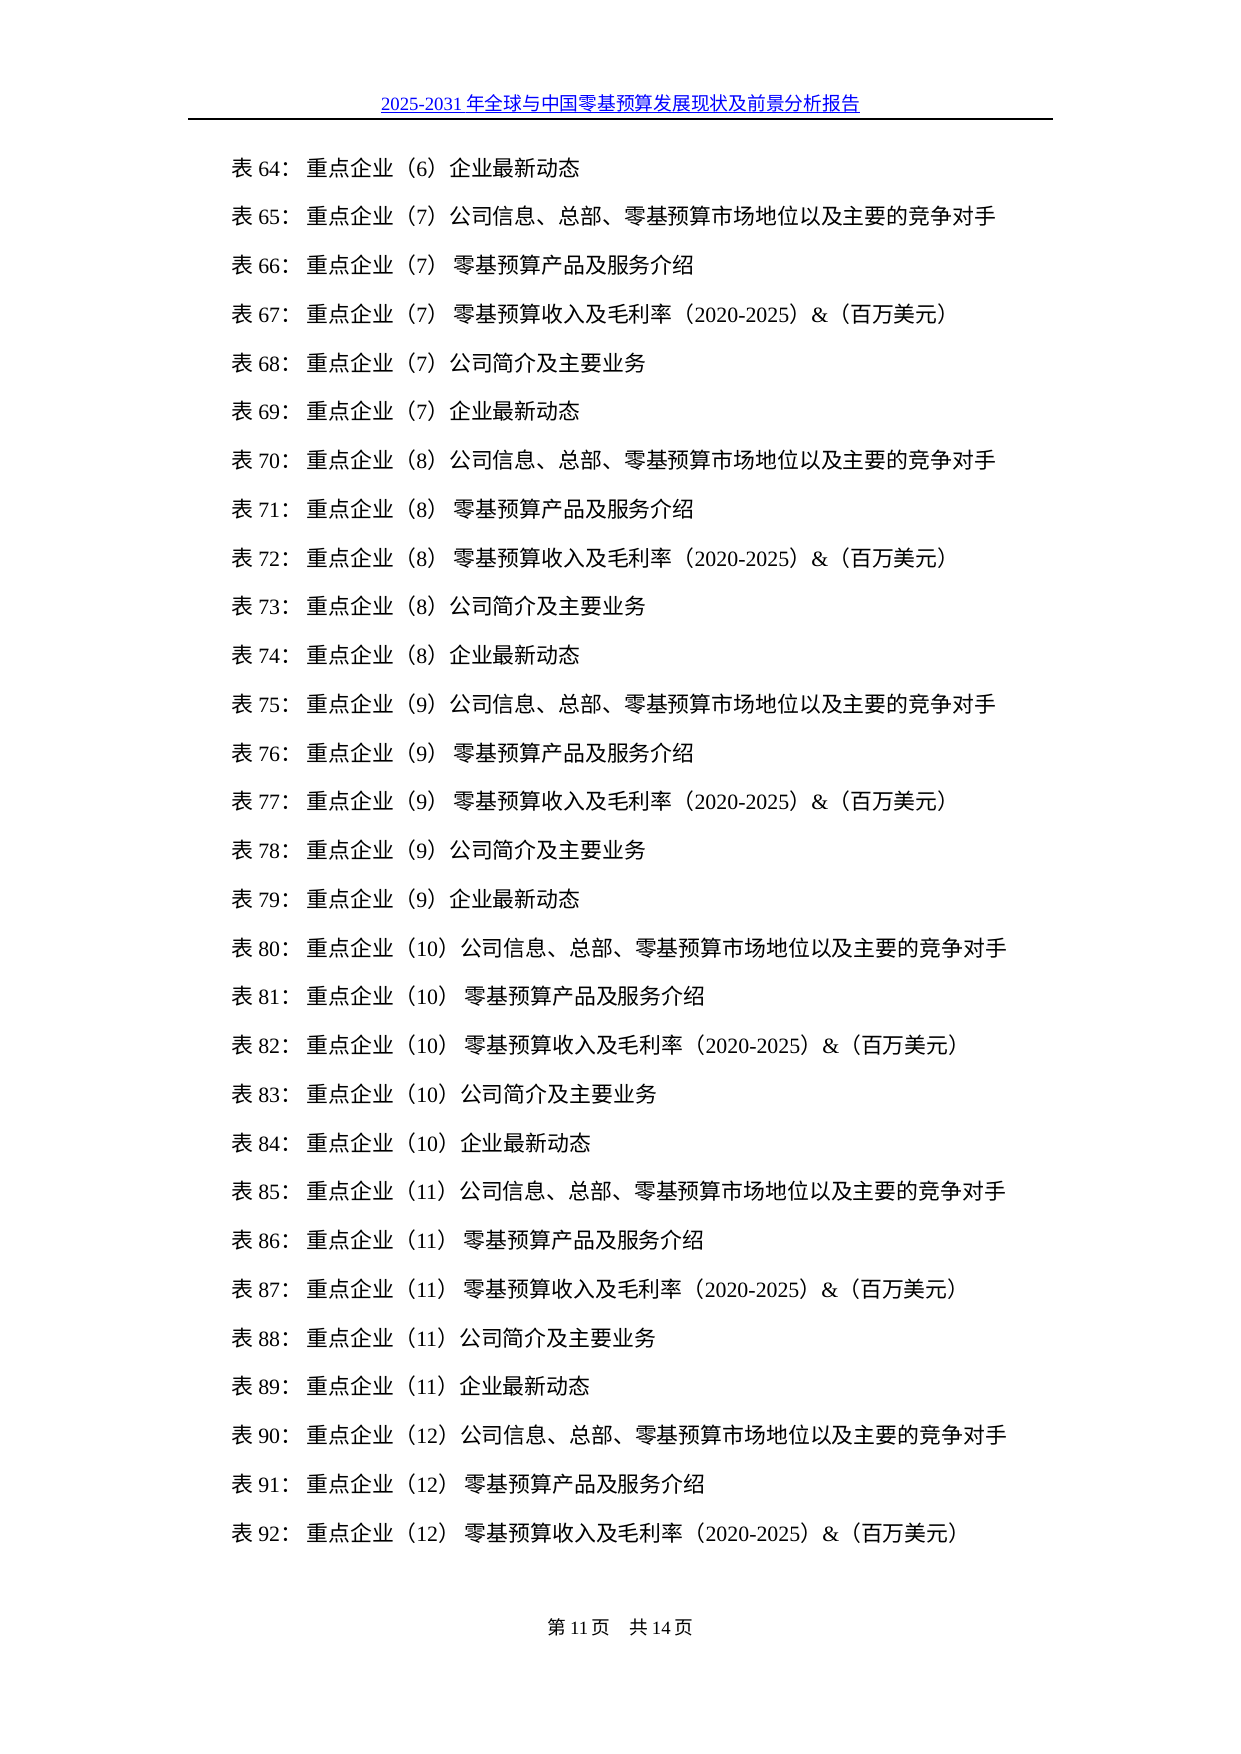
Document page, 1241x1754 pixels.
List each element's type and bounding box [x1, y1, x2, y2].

text [187, 150, 1053, 1548]
